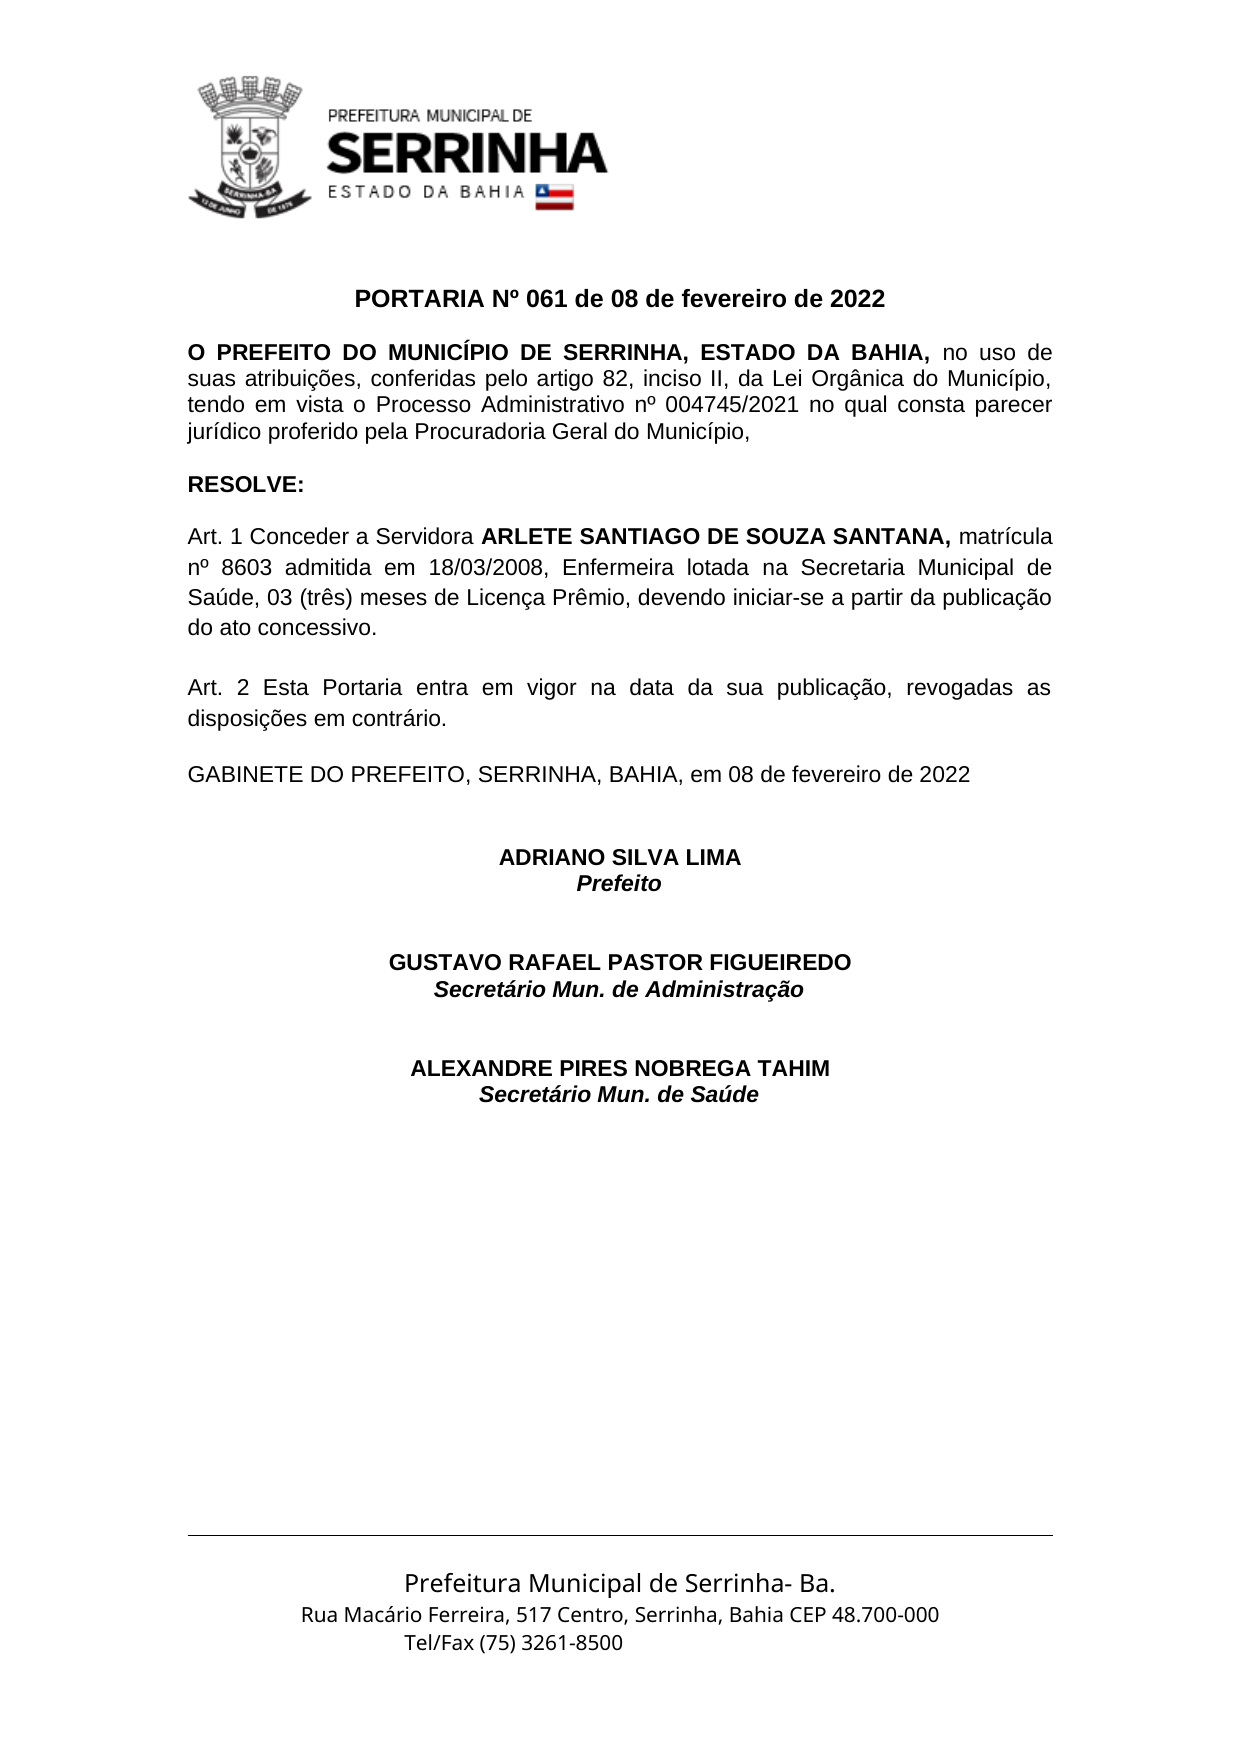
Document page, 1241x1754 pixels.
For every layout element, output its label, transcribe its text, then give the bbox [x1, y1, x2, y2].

text GABINETE DO PREFEITO, SERRINHA, BAHIA, em 08 de fevereiro de 2022 [187, 761, 1053, 787]
text ADRIANO SILVA LIMA [187, 844, 1053, 870]
text Secretário Mun. de Administração [187, 976, 1053, 1002]
text RESOLVE: [187, 471, 1053, 497]
text GUSTAVO RAFAEL PASTOR FIGUEIREDO [187, 949, 1053, 976]
text PORTARIA Nº 061 de 08 de fevereiro de 2022 [187, 284, 1053, 312]
text Art. 1 Conceder a Servidora ARLETE SANTIAGO DE SOUZA SANTANA, matrícula nº 8603 admitida em 18/03/2008, Enfermeira lotada na Secretaria Municipal de Saúde, 03 (três) meses de Licença Prêmio, devendo iniciar-se a partir da publicação do ato concessivo. [187, 523, 1053, 640]
picture [187, 73, 609, 222]
text Prefeito [187, 870, 1053, 897]
text Secretário Mun. de Saúde [187, 1081, 1053, 1107]
text ALEXANDRE PIRES NOBREGA TAHIM [187, 1055, 1053, 1081]
text Art. 2 Esta Portaria entra em vigor na data da sua publicação, revogadas as disposições em contrário. [187, 674, 1053, 731]
text O PREFEITO DO MUNICÍPIO DE SERRINHA, ESTADO DA BAHIA, no uso de suas atribuições, conferidas pelo artigo 82, inciso II, da Lei Orgânica do Município, tendo em vista o Processo Administrativo nº 004745/2021 no qual consta parecer jurídico proferido pela Procuradoria Geral do Município, [187, 339, 1053, 444]
